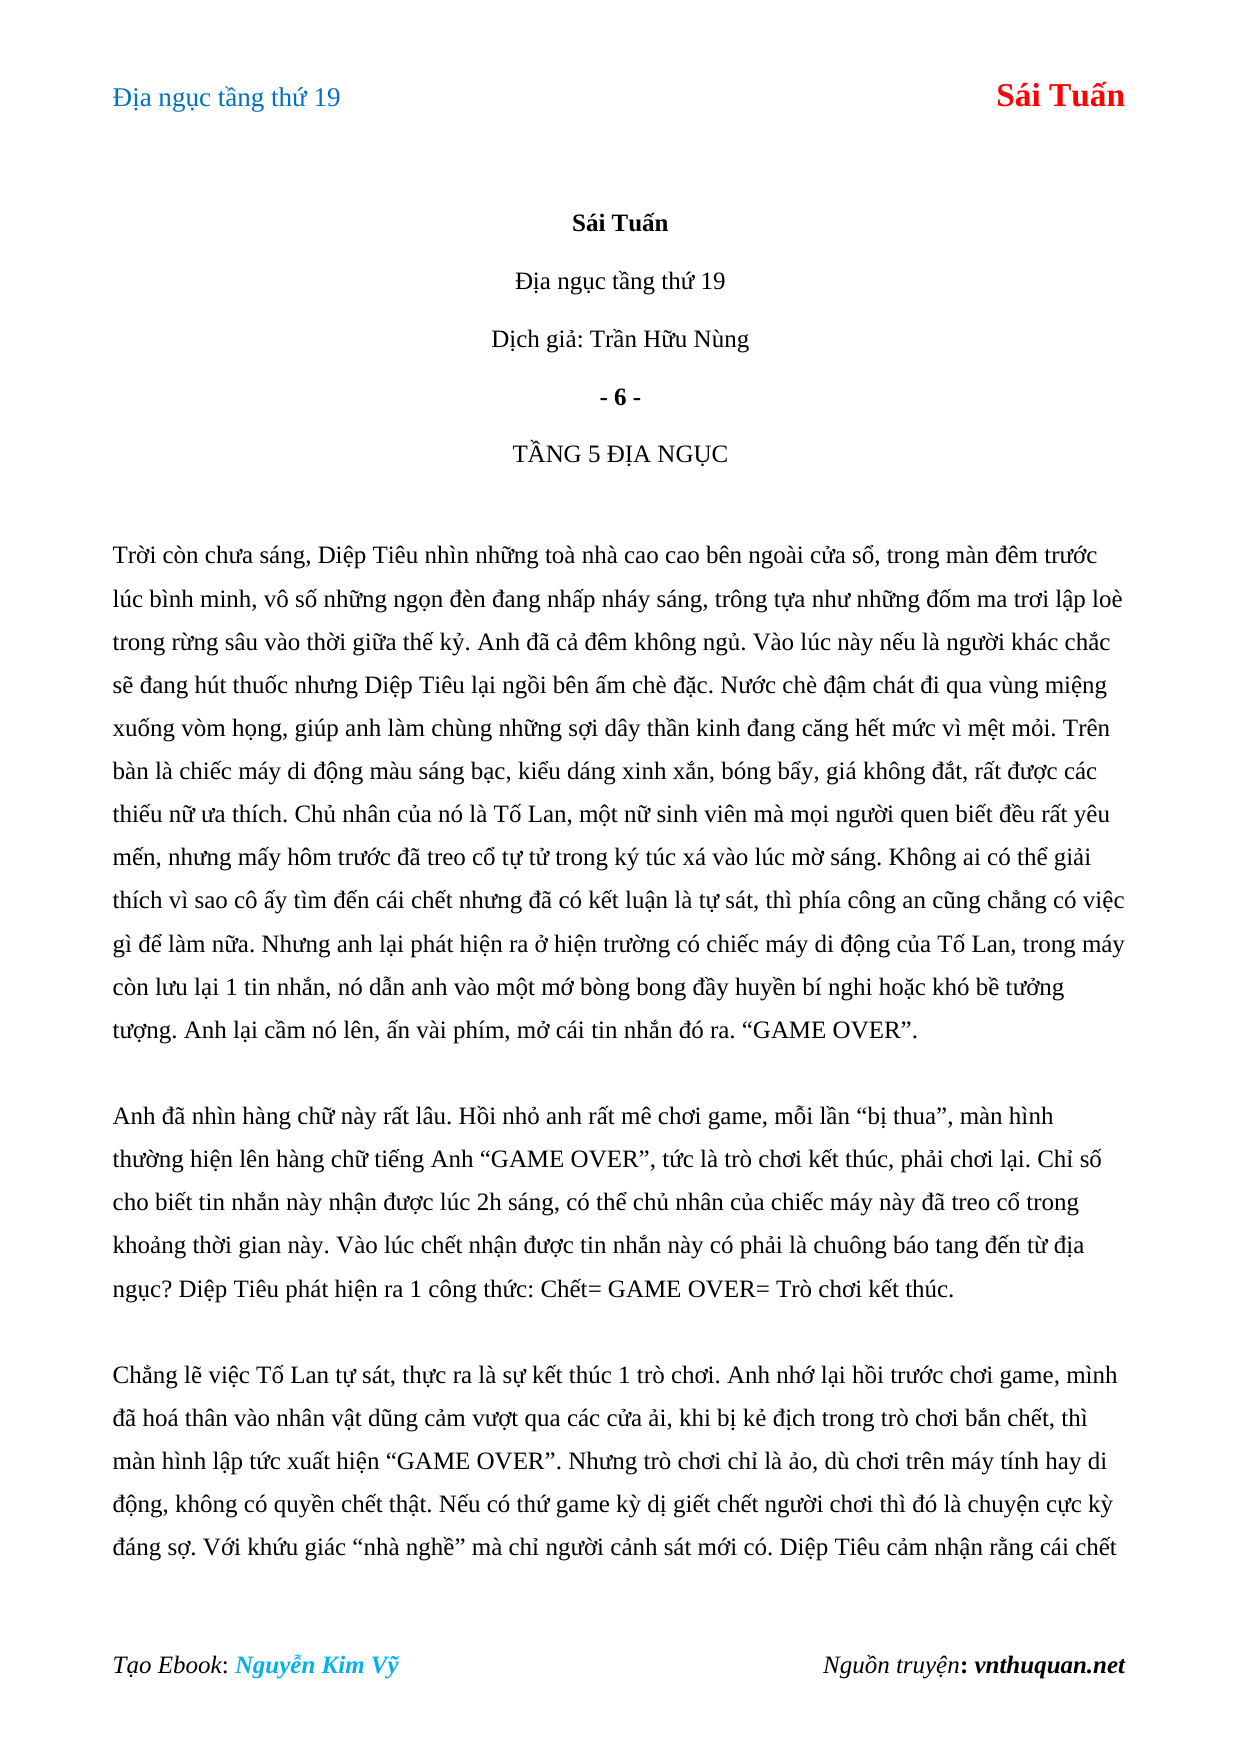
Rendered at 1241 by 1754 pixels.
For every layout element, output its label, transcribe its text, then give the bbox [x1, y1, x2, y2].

text Sái Tuấn [112, 208, 1128, 237]
text Địa ngục tầng thứ 19 [112, 266, 1128, 294]
text TẦNG 5 ĐỊA NGỤC [112, 439, 1128, 468]
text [112, 497, 1128, 1561]
text - 6 - [112, 382, 1128, 410]
text Dịch giả: Trần Hữu Nùng [112, 324, 1128, 352]
